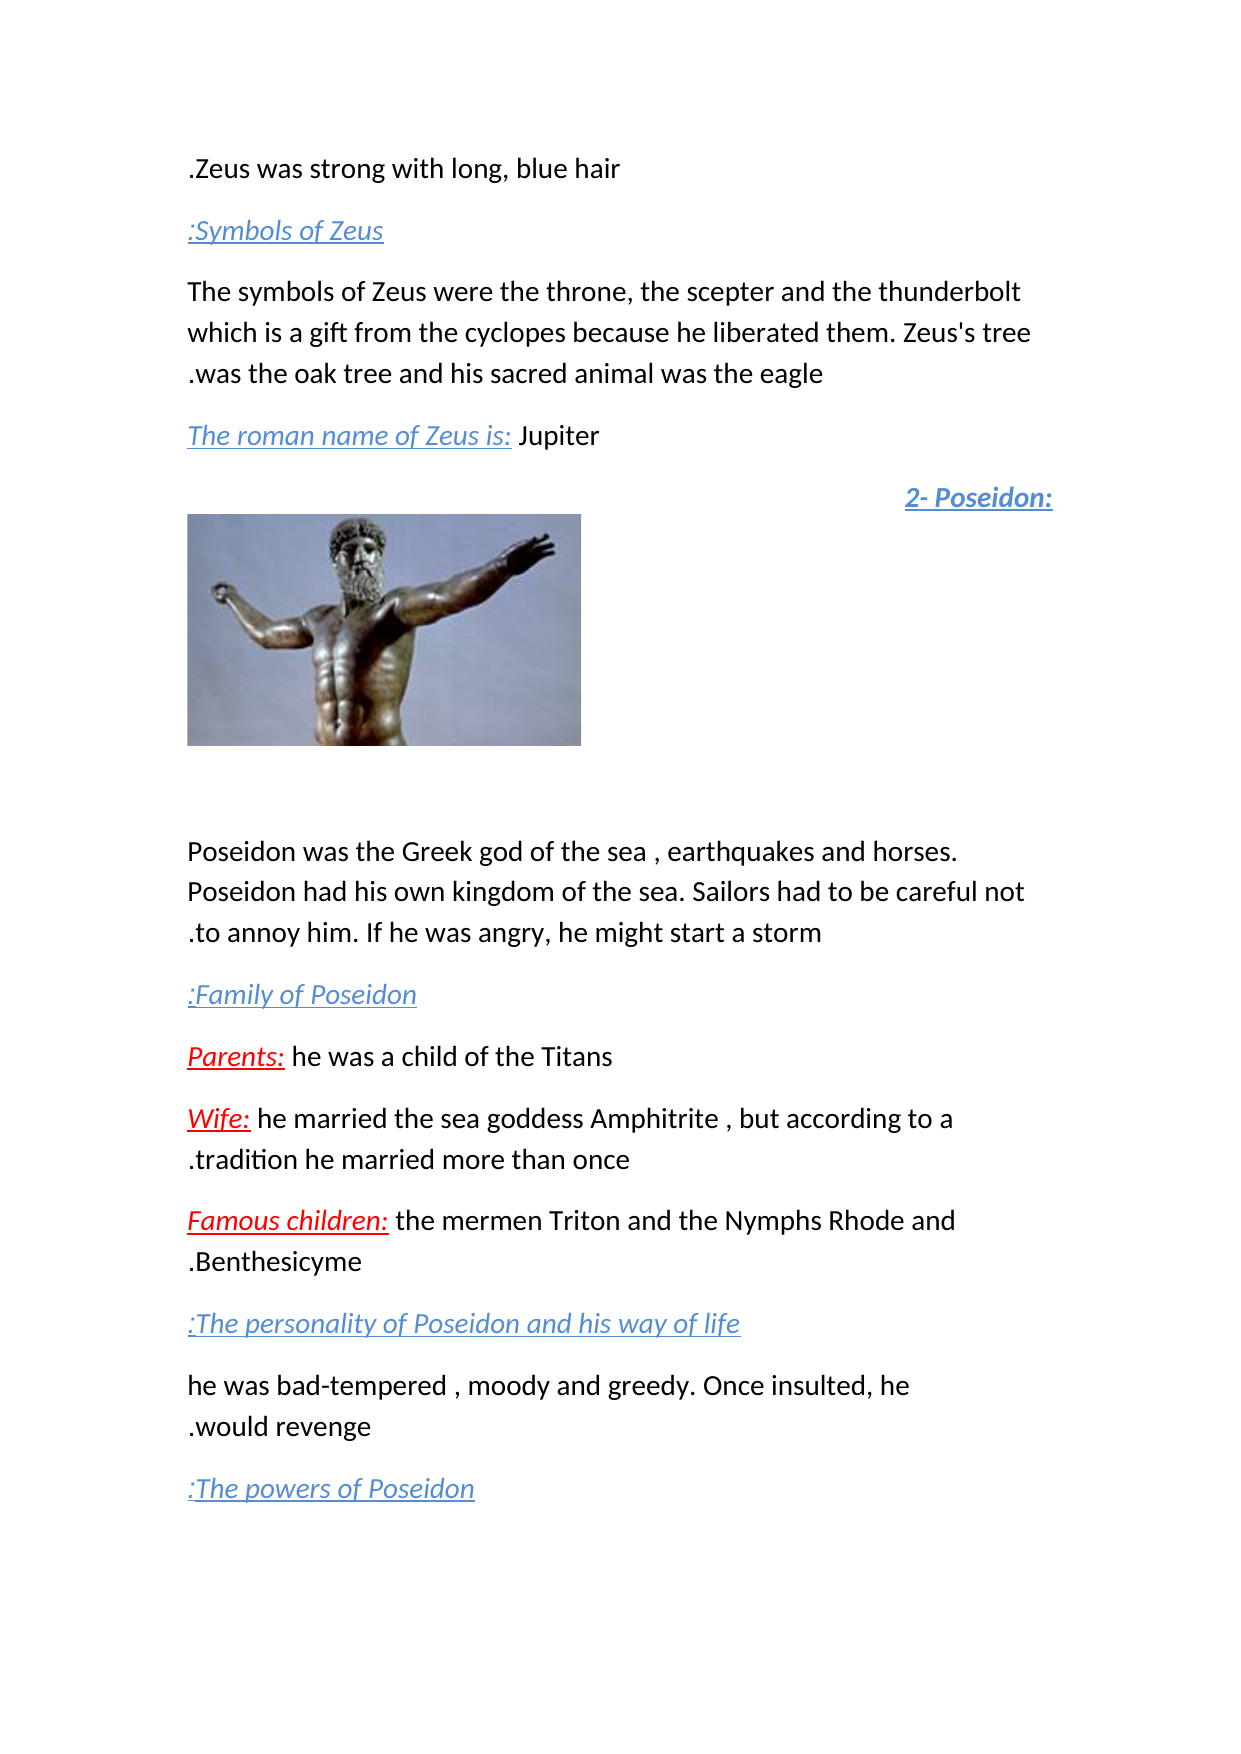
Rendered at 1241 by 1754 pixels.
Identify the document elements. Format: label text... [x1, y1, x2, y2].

text Family of Poseidon: [187, 976, 1053, 1012]
text Symbols of Zeus: [187, 212, 1053, 247]
text The powers of Poseidon: [187, 1470, 958, 1505]
text Famous children: the mermen Triton and the Nymphs Rhode and Benthesicyme. [187, 1202, 958, 1279]
text The personality of Poseidon and his way of life: [187, 1305, 958, 1341]
text The roman name of Zeus is: Jupiter [187, 417, 1053, 453]
text he was bad-tempered , moody and greedy. Once insulted, he would revenge. [187, 1367, 958, 1443]
text 2- Poseidon: [187, 479, 1053, 514]
text The symbols of Zeus were the throne, the scepter and the thunderbolt which is a gift from the cyclopes because he liberated them. Zeus's tree was the oak tree and his sacred animal was the eagle. [187, 273, 1053, 391]
picture [187, 514, 582, 746]
text Zeus was strong with long, blue hair. [187, 150, 1053, 186]
text Parents: he was a child of the Titans [187, 1038, 687, 1074]
text Poseidon was the Greek god of the sea , earthquakes and horses. Poseidon had his own kingdom of the sea. Sailors had to be careful not to annoy him. If he was angry, he might start a storm. [187, 833, 1053, 950]
text Wife: he married the sea goddess Amphitrite , but according to a tradition he married more than once. [187, 1100, 958, 1176]
